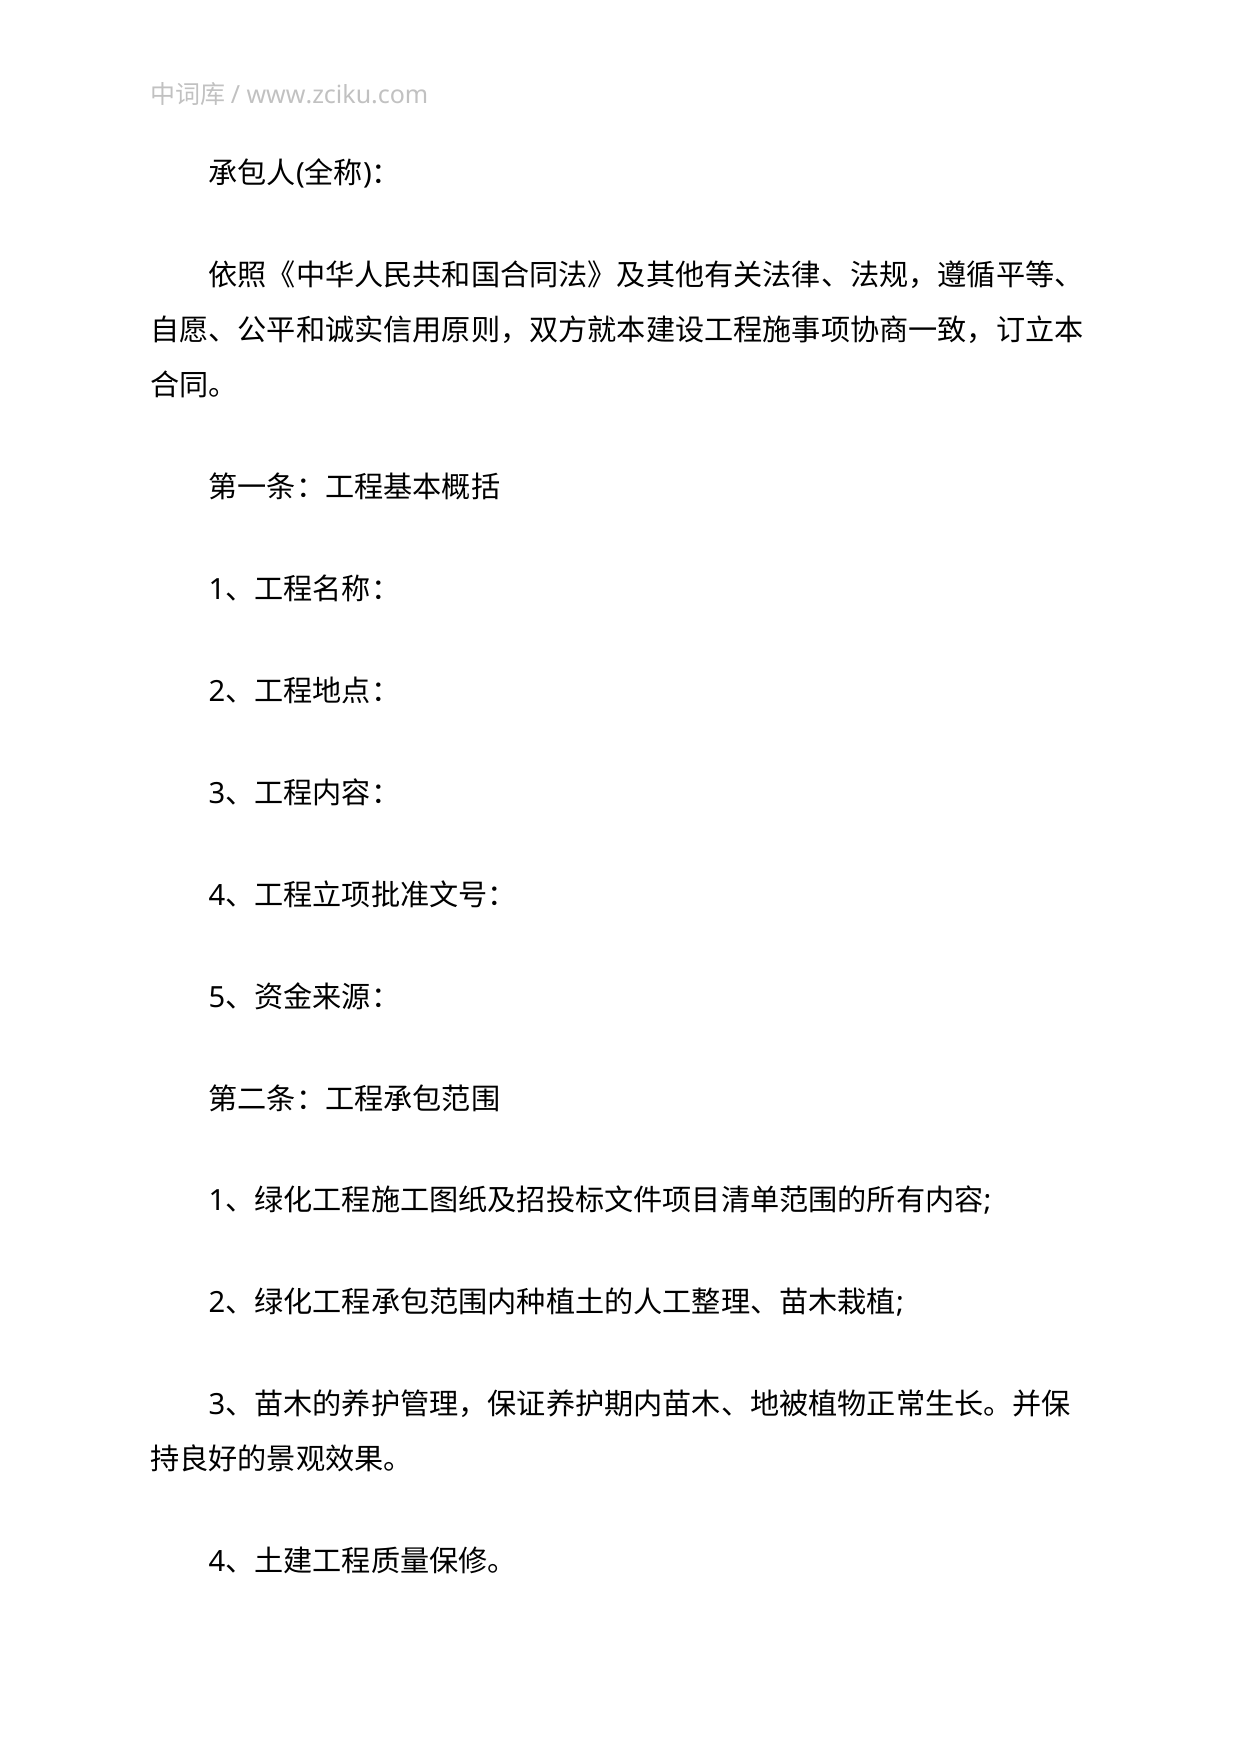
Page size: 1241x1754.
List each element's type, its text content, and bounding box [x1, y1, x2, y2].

text 4、工程立项批准文号： [150, 871, 1090, 914]
text 第二条：工程承包范围 [150, 1075, 1090, 1117]
text 2、工程地点： [150, 667, 1090, 710]
text 3、工程内容： [150, 769, 1090, 812]
text 依照《中华人民共和国合同法》及其他有关法律、法规，遵循平等、自愿、公平和诚实信用原则，双方就本建设工程施事项协商一致，订立本合同。 [150, 252, 1090, 404]
text 3、苗木的养护管理，保证养护期内苗木、地被植物正常生长。并保持良好的景观效果。 [150, 1381, 1090, 1478]
text 2、绿化工程承包范围内种植土的人工整理、苗木栽植; [150, 1279, 1090, 1321]
text 承包人(全称)： [150, 150, 1090, 192]
text 1、绿化工程施工图纸及招投标文件项目清单范围的所有内容; [150, 1177, 1090, 1219]
text 4、土建工程质量保修。 [150, 1538, 1090, 1580]
text 第一条：工程基本概括 [150, 463, 1090, 506]
text 5、资金来源： [150, 973, 1090, 1016]
text 1、工程名称： [150, 565, 1090, 608]
